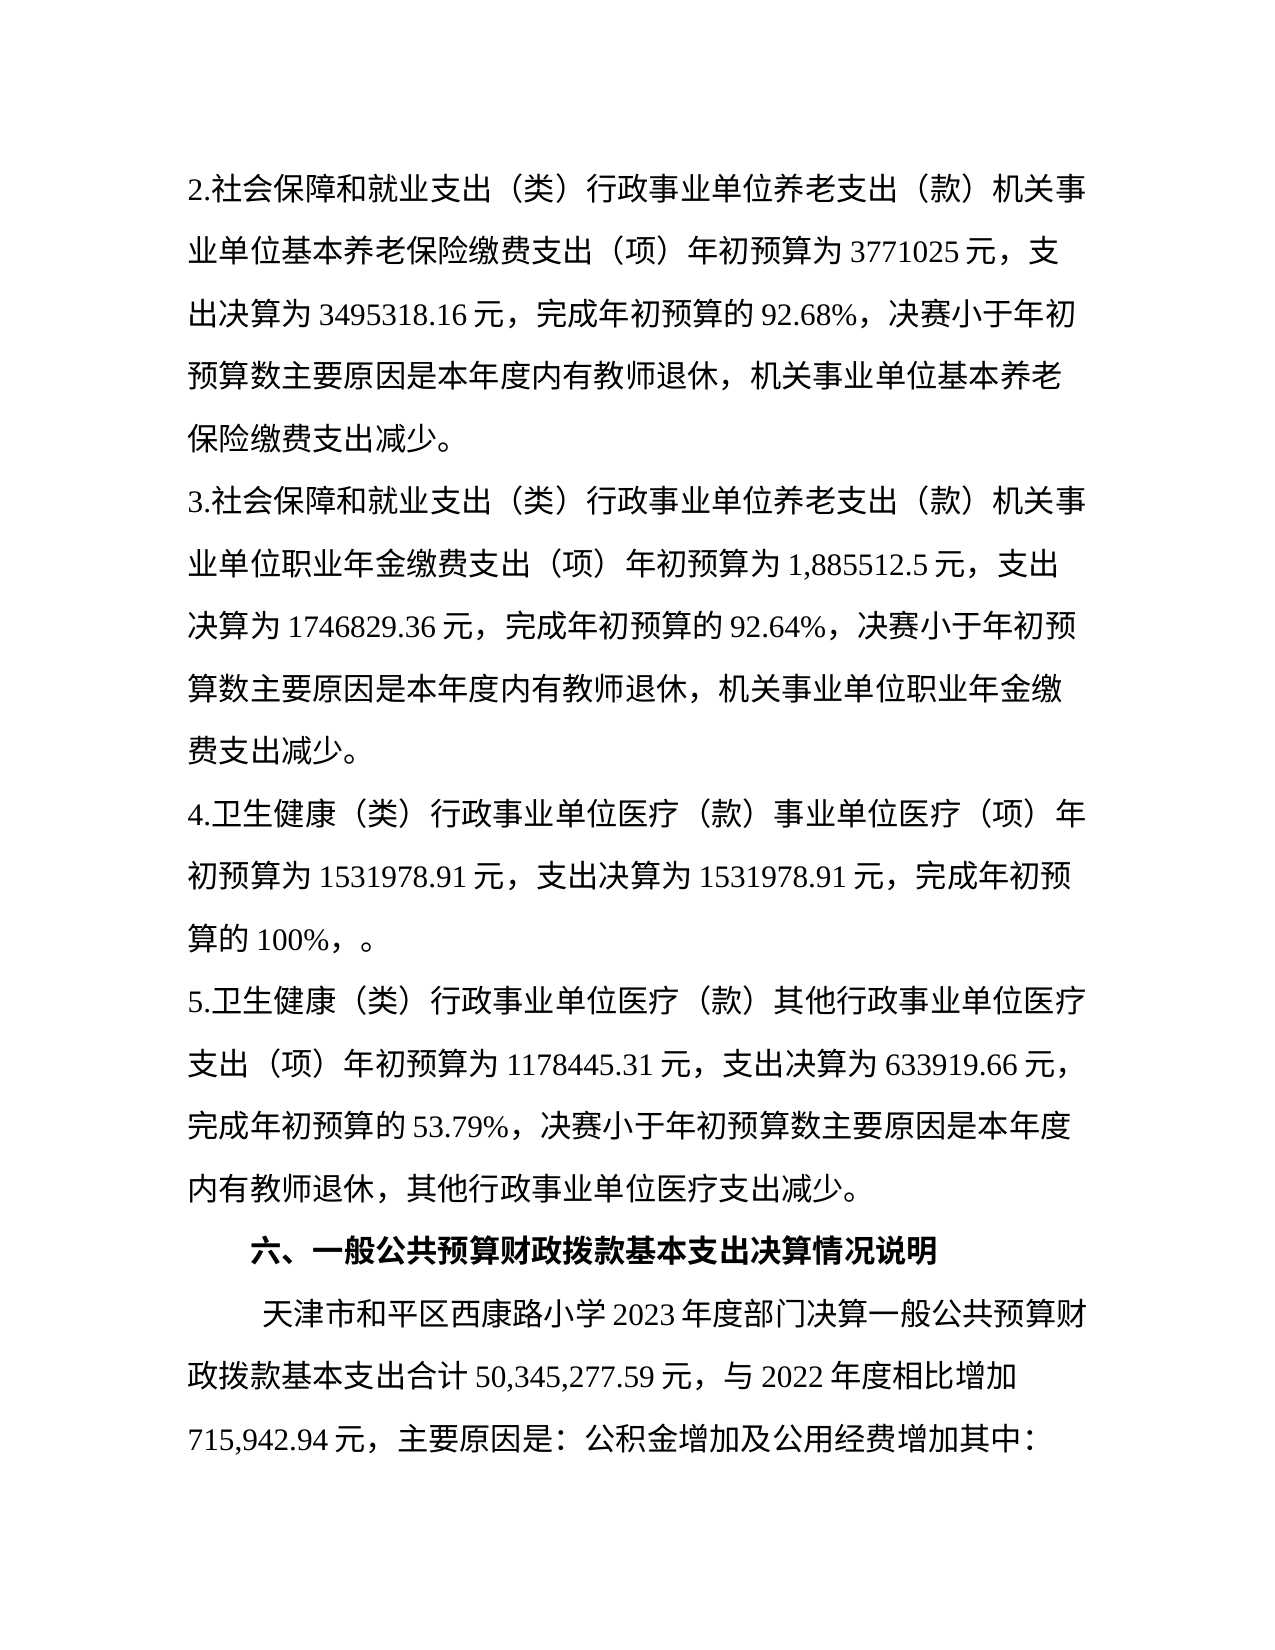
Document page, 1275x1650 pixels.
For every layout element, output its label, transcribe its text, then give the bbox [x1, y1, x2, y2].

text 六、一般公共预算财政拨款基本支出决算情况说明 [187, 1212, 1087, 1275]
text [187, 150, 1087, 1212]
text 天津市和平区西康路小学2023年度部门决算一般公共预算财政拨款基本支出合计50,345,277.59元，与2022年度相比增加715,942.94元，主要原因是：公积金增加及公用经费增加其中： [187, 1275, 1087, 1462]
